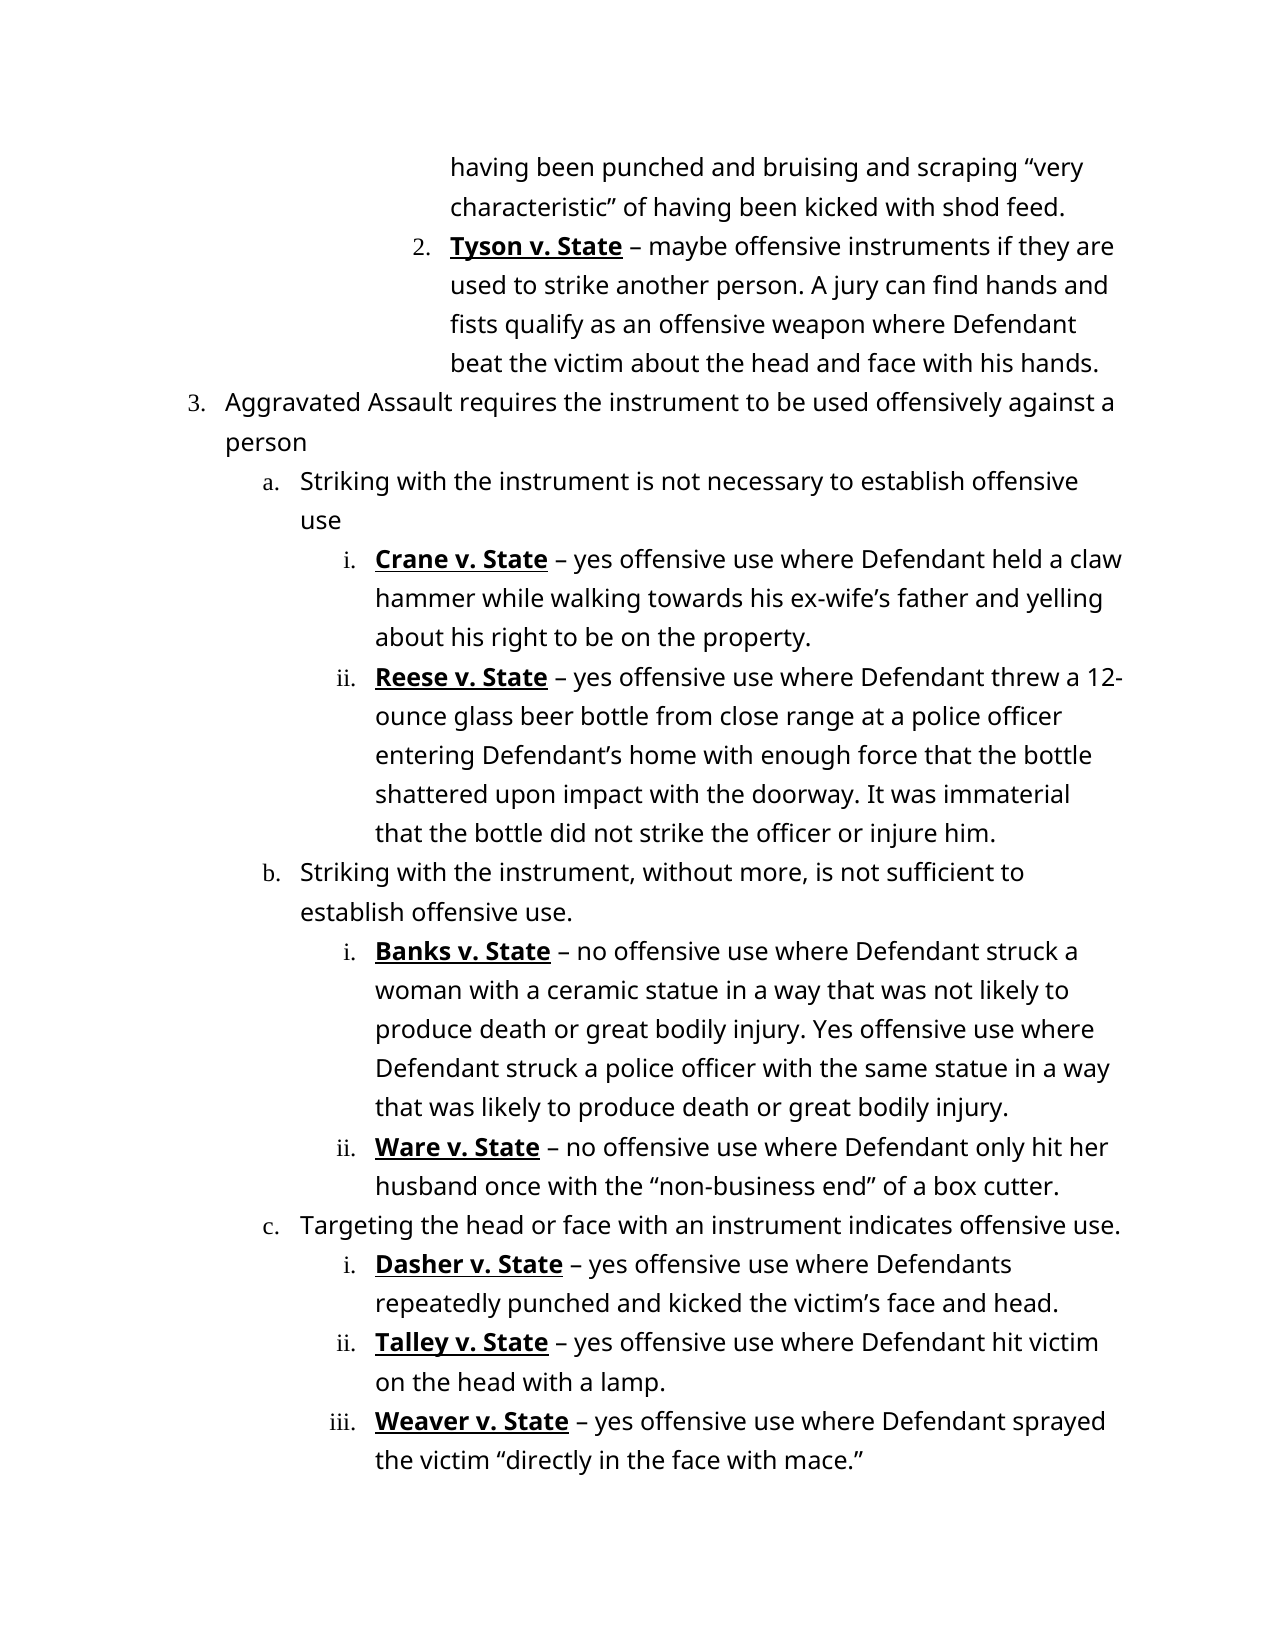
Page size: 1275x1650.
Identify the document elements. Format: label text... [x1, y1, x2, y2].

list Weaver v. State – yes offensive use where Defendant sprayed the victim “directly in the face with mace.” [356, 1403, 1125, 1477]
list Dasher v. State – yes offensive use where Defendants repeatedly punched and kicked the victim’s face and head. [356, 1247, 1125, 1320]
list Reese v. State – yes offensive use where Defendant threw a 12-ounce glass beer bottle from close range at a police officer entering Defendant’s home with enough force that the bottle shattered upon impact with the doorway. It was immaterial that the bottle did not strike the officer or injure him. [356, 659, 1125, 850]
list Targeting the head or face with an instrument indicates offensive use. [262, 1207, 1125, 1242]
list Striking with the instrument is not necessary to establish offensive use [262, 463, 1125, 537]
list Ware v. State – no offensive use where Defendant only hit her husband once with the “non-business end” of a box cutter. [356, 1129, 1125, 1202]
list Talley v. State – yes offensive use where Defendant hit victim on the head with a lamp. [356, 1325, 1125, 1398]
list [412, 150, 1125, 223]
list Aggravated Assault requires the instrument to be used offensively against a person [187, 385, 1125, 458]
list Striking with the instrument, without more, is not sufficient to establish offensive use. [262, 855, 1125, 928]
list Crane v. State – yes offensive use where Defendant held a claw hammer while walking towards his ex-wife’s father and yelling about his right to be on the property. [356, 542, 1125, 654]
list Tyson v. State – maybe offensive instruments if they are used to strike another person. A jury can find hands and fists qualify as an offensive weapon where Defendant beat the victim about the head and face with his hands. [412, 228, 1125, 380]
list Banks v. State – no offensive use where Defendant struck a woman with a ceramic statue in a way that was not likely to produce death or great bodily injury. Yes offensive use where Defendant struck a police officer with the same statue in a way that was likely to produce death or great bodily injury. [356, 933, 1125, 1124]
